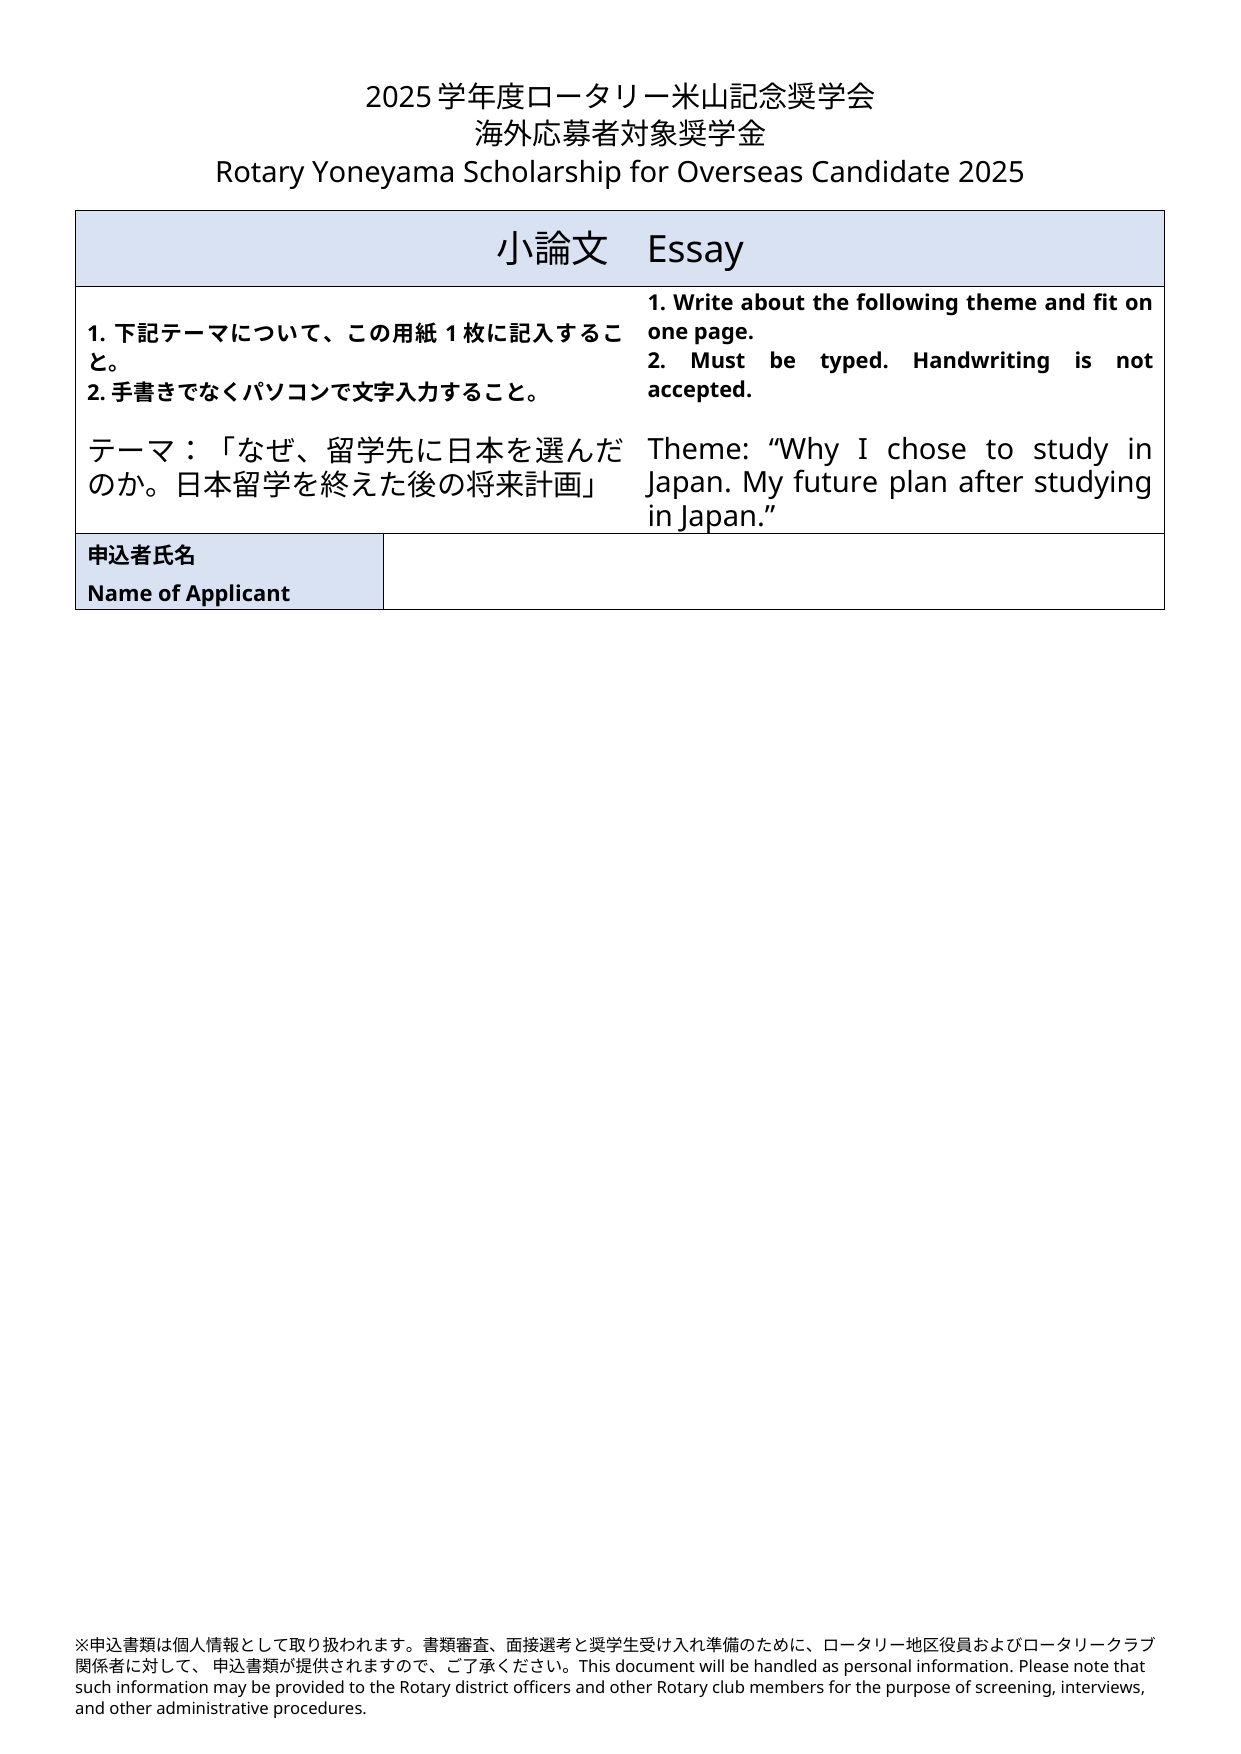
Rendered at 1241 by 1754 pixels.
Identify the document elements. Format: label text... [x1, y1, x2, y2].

table_cell 1. 下記テーマについて、この用紙1枚に記入すること。 2. 手書きでなくパソコンで文字入力すること。 テーマ：「なぜ、留学先に日本を選んだのか。日本留学を終えた後の将来計画」 [76, 287, 636, 533]
table_cell [384, 534, 1164, 609]
text Rotary Yoneyama Scholarship for Overseas Candidate 2025 [75, 152, 1165, 189]
text 2025学年度ロータリー米山記念奨学会 [75, 77, 1165, 114]
text 海外応募者対象奨学金 [75, 114, 1165, 152]
table_header 小論文 Essay [76, 211, 1164, 286]
table_cell 申込者氏名 Name of Applicant [76, 534, 383, 609]
table_cell 1. Write about the following theme and fit on one page. 2. Must be typed. Handwriting is not accepted. Theme: “Why I chose to study in Japan. My future plan after studying in Japan.” [636, 287, 1164, 533]
